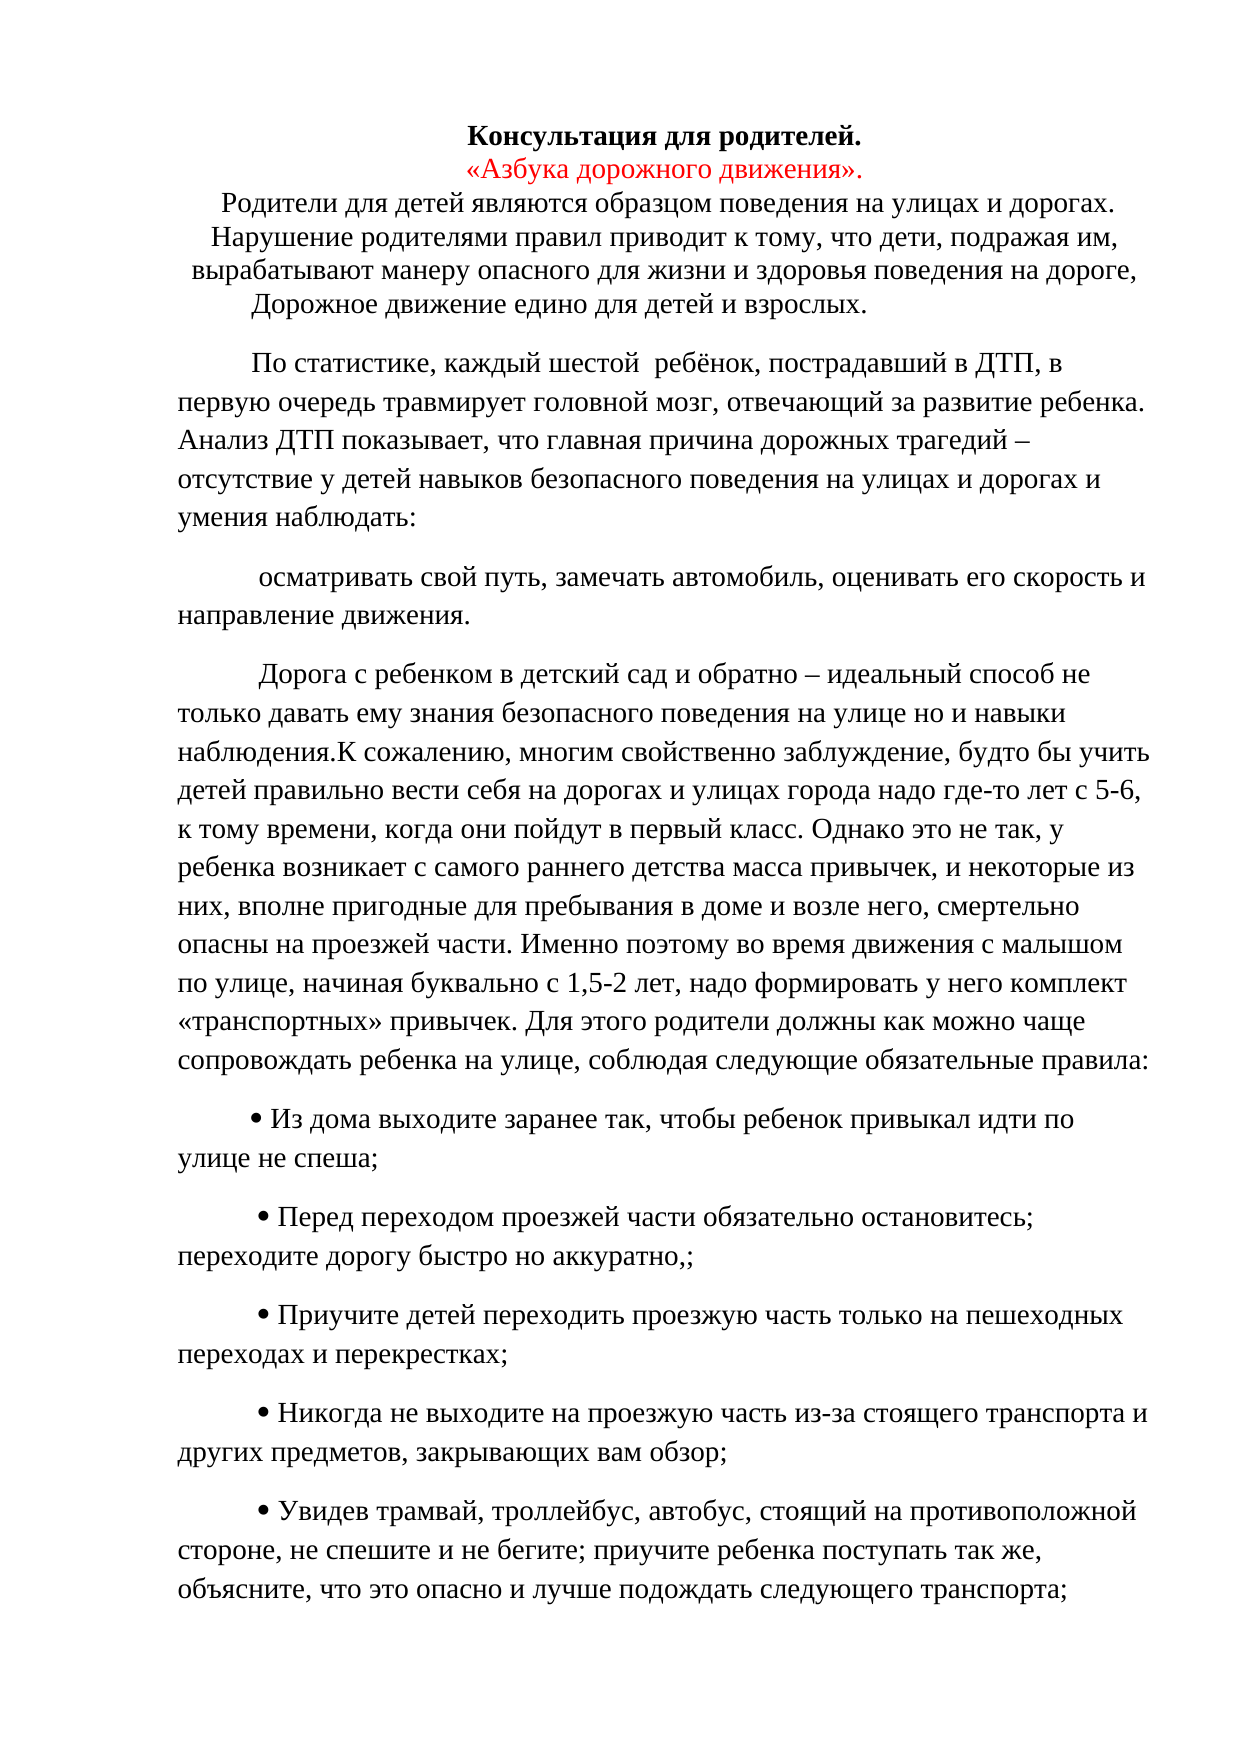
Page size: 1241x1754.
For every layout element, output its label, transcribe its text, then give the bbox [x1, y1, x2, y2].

text «Азбука дорожного движения». [177, 152, 1152, 185]
text Дорога с ребенком в детский сад и обратно – идеальный способ не только давать ему знания безопасного поведения на улице но и навыки наблюдения.К сожалению, многим свойственно заблуждение, будто бы учить детей правильно вести себя на дорогах и улицах города надо где-то лет с 5-6, к тому времени, когда они пойдут в первый класс. Однако это не так, у ребенка возникает с самого раннего детства масса привычек, и некоторые из них, вполне пригодные для пребывания в доме и возле него, смертельно опасны на проезжей части. Именно поэтому во время движения с малышом по улице, начиная буквально с 1,5-2 лет, надо формировать у него комплект «транспортных» привычек. Для этого родители должны как можно чаще сопровождать ребенка на улице, соблюдая следующие обязательные правила: [177, 657, 1152, 1076]
text Никогда не выходите на проезжую часть из-за стоящего транспорта и других предметов, закрывающих вам обзор; [177, 1396, 1152, 1468]
text Родители для детей являются образцом поведения на улицах и дорогах. [177, 185, 1152, 219]
text Перед переходом проезжей части обязательно остановитесь; переходите дорогу быстро но аккуратно,; [177, 1199, 1152, 1272]
text Консультация для родителей. [177, 118, 1152, 152]
text Из дома выходите заранее так, чтобы ребенок привыкал идти по улице не спеша; [177, 1101, 1152, 1174]
text По статистике, каждый шестой ребёнок, пострадавший в ДТП, в первую очередь травмирует головной мозг, отвечающий за развитие ребенка. Анализ ДТП показывает, что главная причина дорожных трагедий – отсутствие у детей навыков безопасного поведения на улицах и дорогах и умения наблюдать: [177, 345, 1152, 533]
text Нарушение родителями правил приводит к тому, что дети, подражая им, вырабатывают манеру опасного для жизни и здоровья поведения на дороге, [177, 219, 1152, 286]
text Дорожное движение едино для детей и взрослых. [177, 286, 1152, 319]
text осматривать свой путь, замечать автомобиль, оценивать его скорость и направление движения. [177, 559, 1152, 631]
text Приучите детей переходить проезжую часть только на пешеходных переходах и перекрестках; [177, 1297, 1152, 1370]
text Увидев трамвай, троллейбус, автобус, стоящий на противоположной стороне, не спешите и не бегите; приучите ребенка поступать так же, объясните, что это опасно и лучше подождать следующего транспорта; [177, 1493, 1152, 1604]
